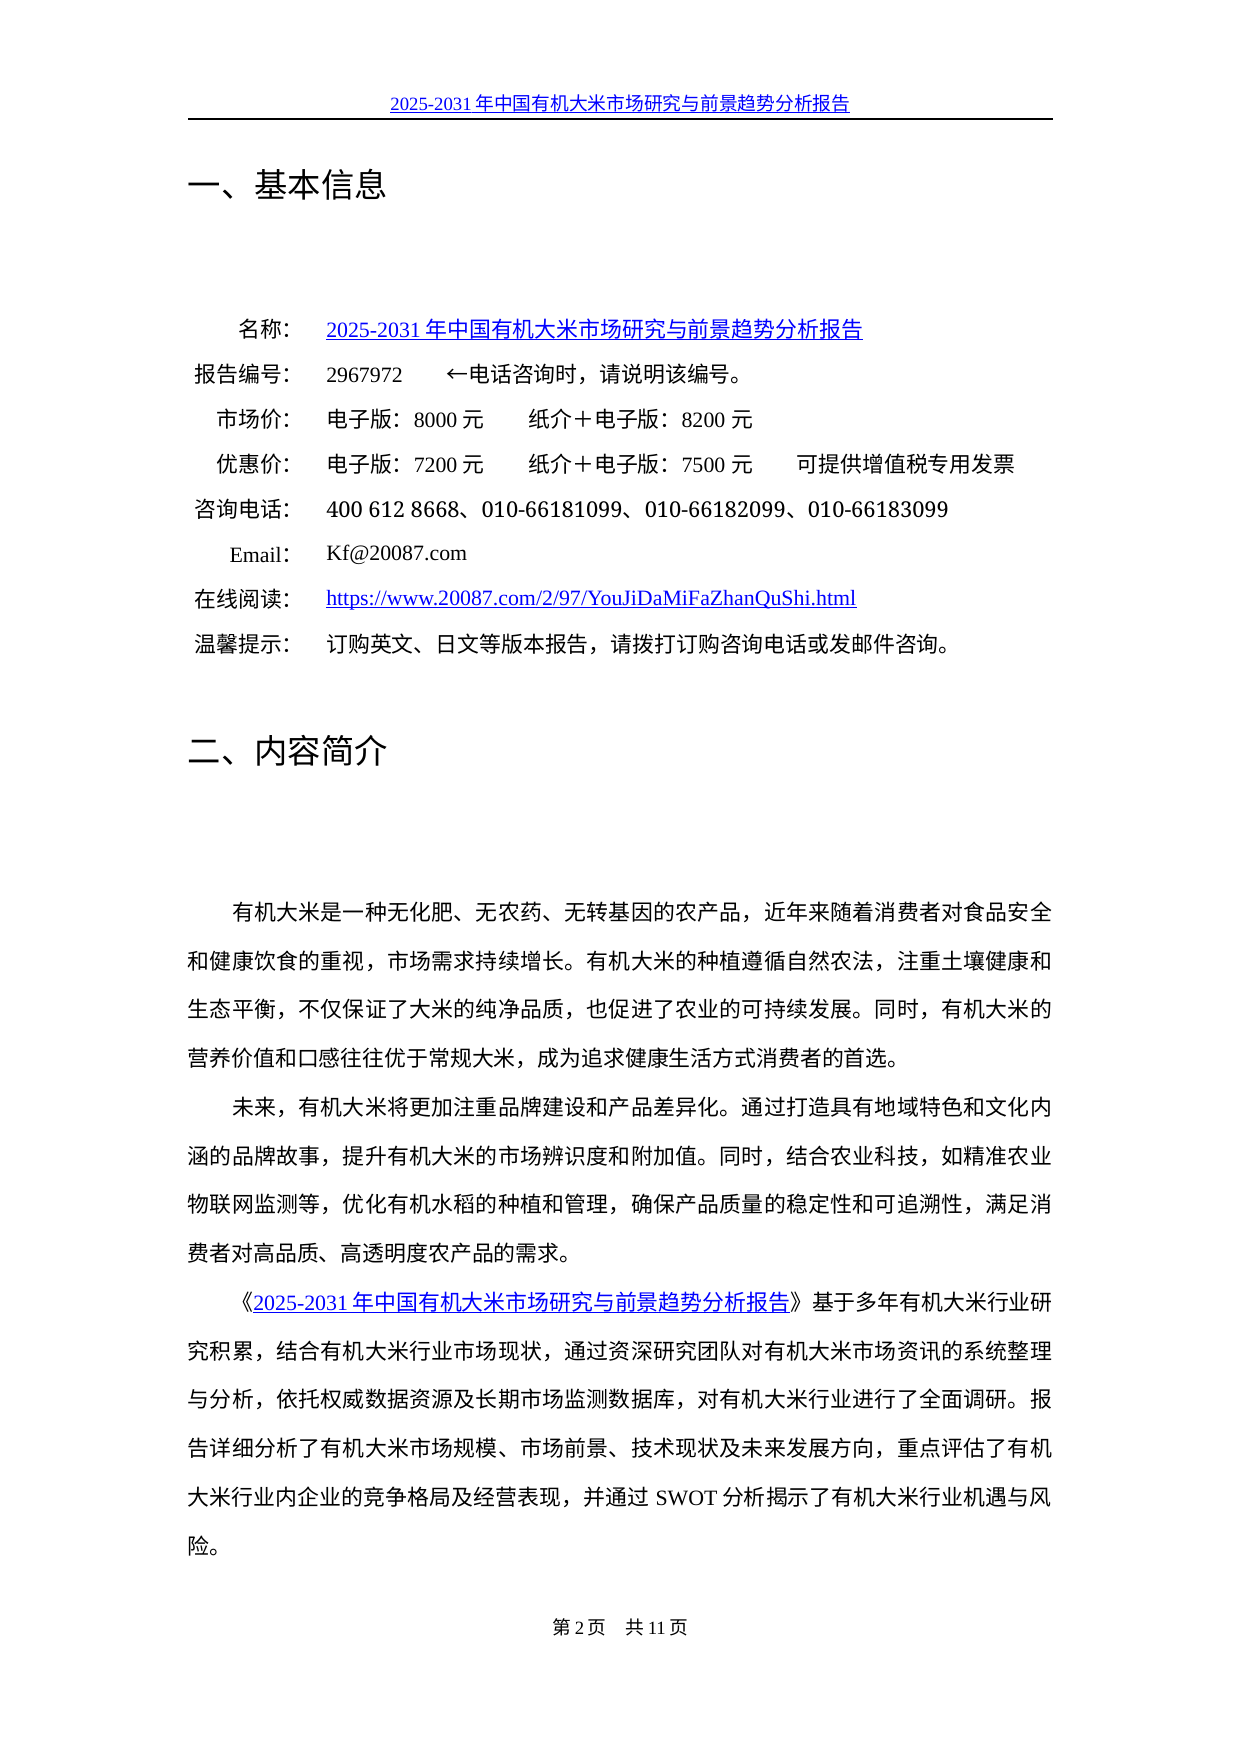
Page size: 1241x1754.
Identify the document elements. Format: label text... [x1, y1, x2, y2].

title 二、内容简介 [187, 717, 1053, 782]
table_cell 咨询电话： [167, 492, 315, 537]
table_cell 2967972 ←电话咨询时，请说明该编号。 [315, 357, 1073, 402]
table_cell 电子版：8000 元 纸介＋电子版：8200 元 [315, 402, 1073, 447]
table_cell 电子版：7200 元 纸介＋电子版：7500 元 可提供增值税专用发票 [315, 447, 1073, 492]
table_cell 市场价： [167, 402, 315, 447]
table_cell 报告编号： [167, 357, 315, 402]
table_header 2025-2031年中国有机大米市场研究与前景趋势分析报告 [315, 312, 1073, 357]
table_cell Kf@20087.com [315, 537, 1073, 582]
table_cell 优惠价： [167, 447, 315, 492]
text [187, 894, 1053, 1561]
table_cell 温馨提示： [167, 627, 315, 672]
table_cell [315, 582, 1073, 627]
table_cell 在线阅读： [167, 582, 315, 627]
title 一、基本信息 [187, 150, 1053, 215]
table_header 名称： [167, 312, 315, 357]
table_cell 400 612 8668、010-66181099、010-66182099、010-66183099 [315, 492, 1073, 537]
table_cell 订购英文、日文等版本报告，请拨打订购咨询电话或发邮件咨询。 [315, 627, 1073, 672]
table_cell Email： [167, 537, 315, 582]
